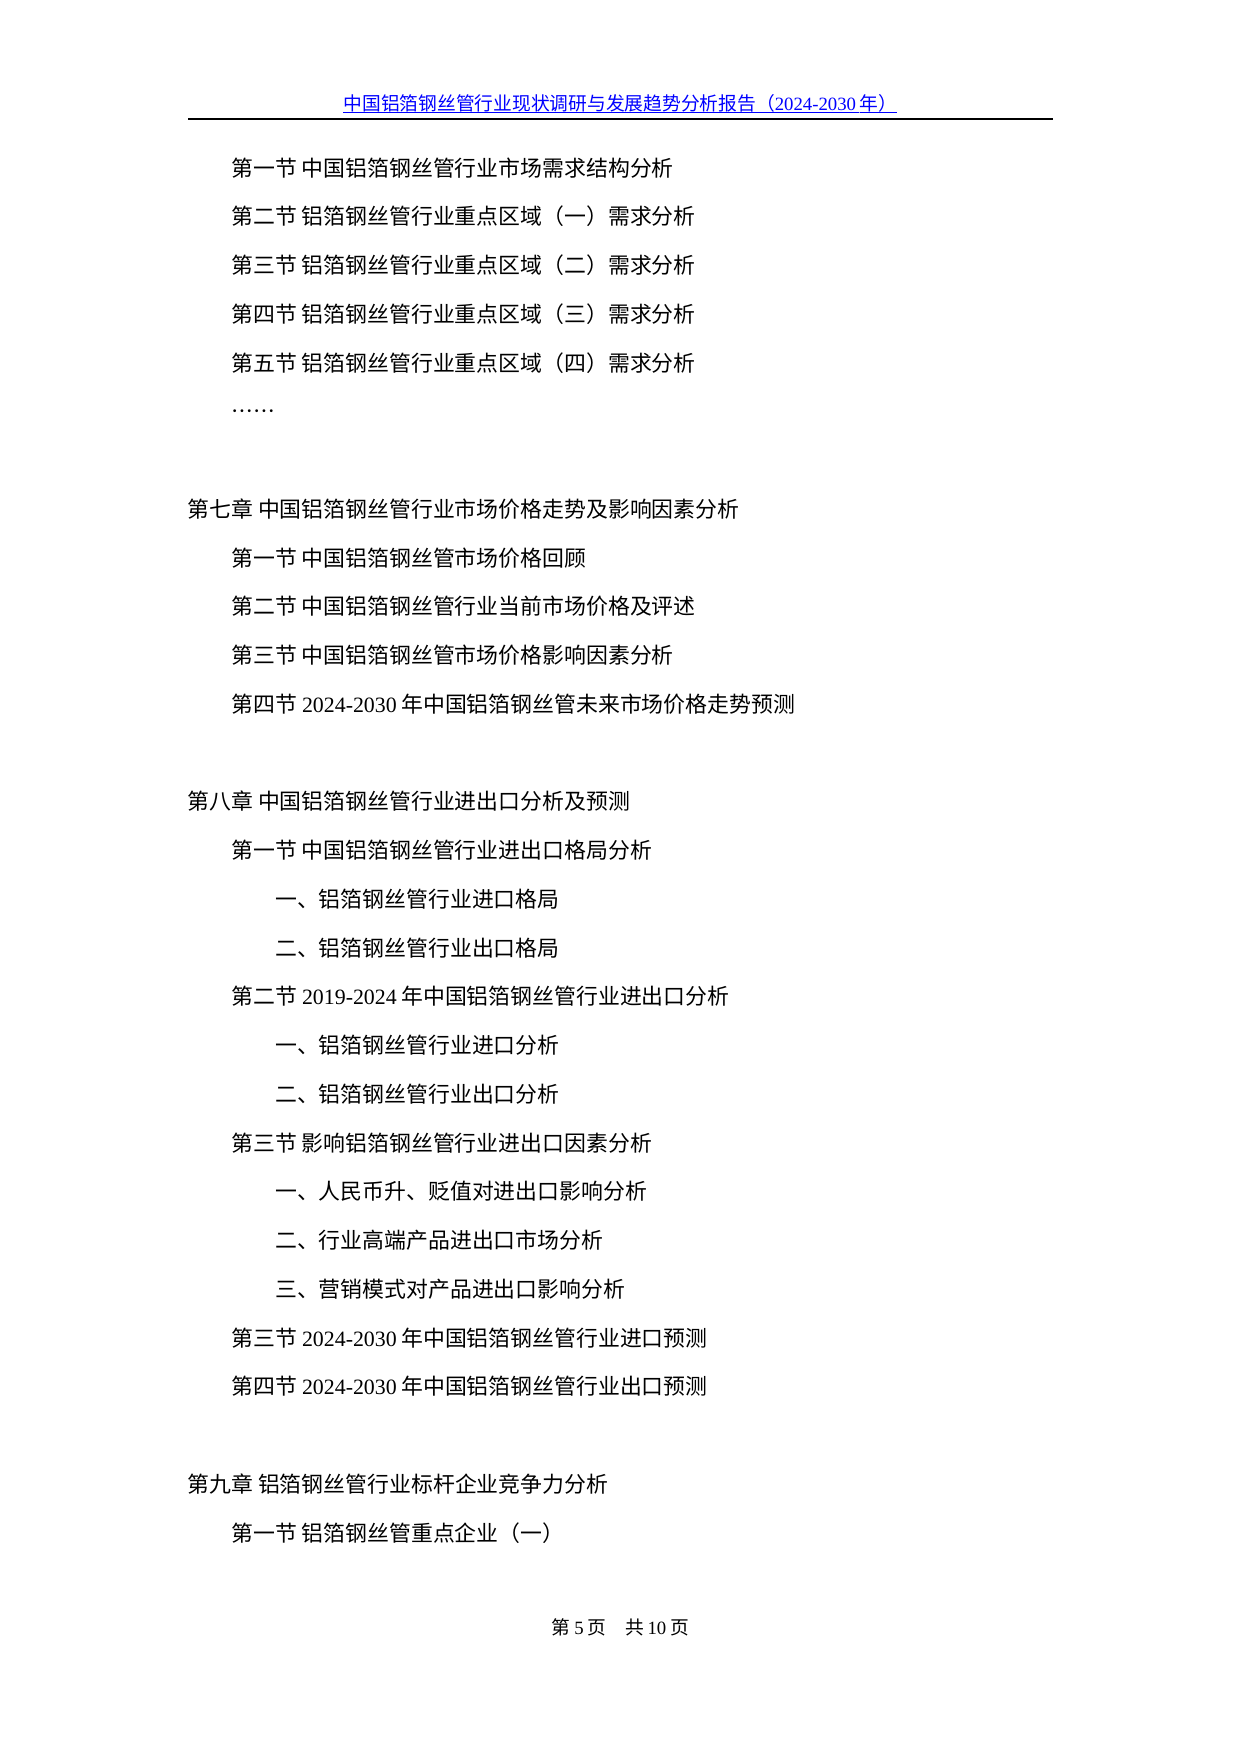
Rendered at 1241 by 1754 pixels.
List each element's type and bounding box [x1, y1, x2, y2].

text [187, 150, 1053, 1548]
